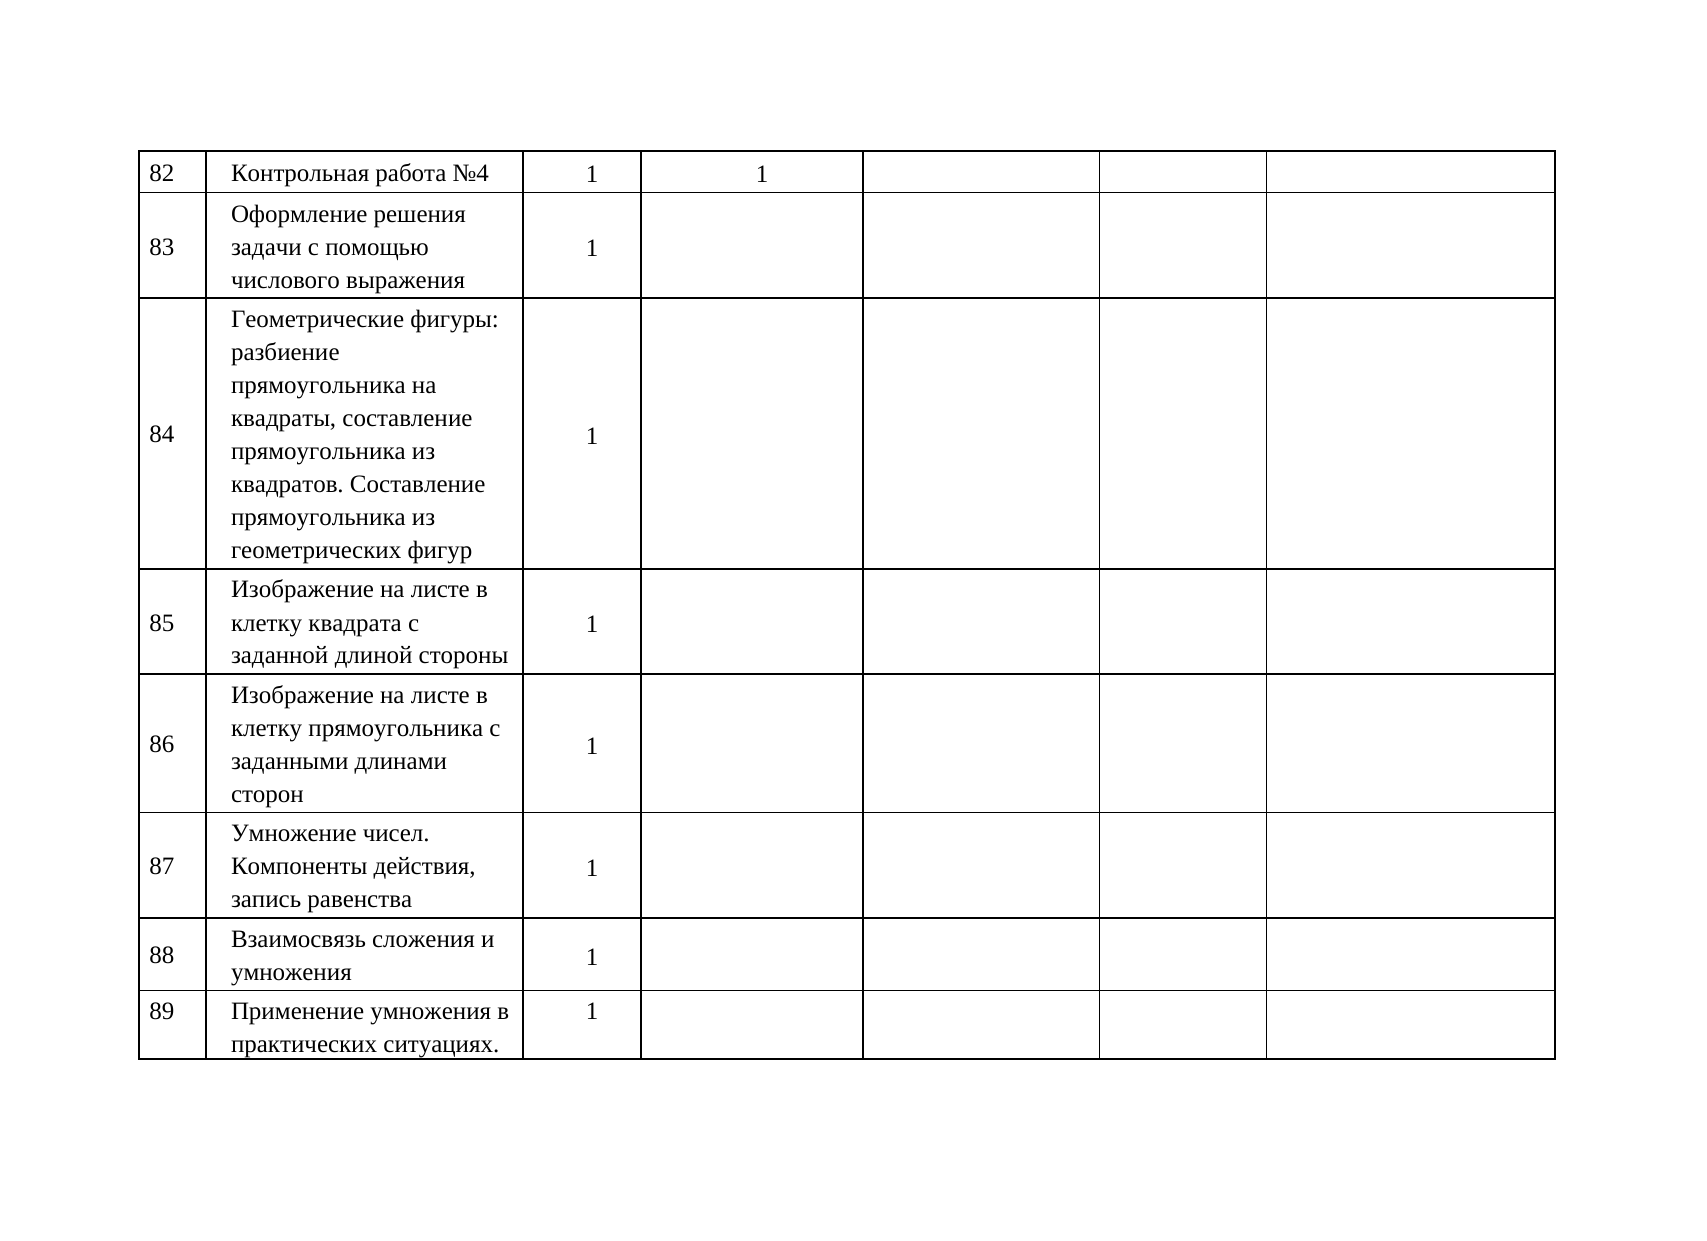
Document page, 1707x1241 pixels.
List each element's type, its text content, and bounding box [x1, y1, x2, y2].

table_cell [1100, 152, 1266, 192]
table_cell [642, 919, 862, 989]
table_cell 83 [140, 193, 205, 297]
table_cell [1100, 991, 1266, 1058]
table_cell [864, 299, 1099, 568]
table_cell Геометрические фигуры: разбиение прямоугольника на квадраты, составление прямоугольника из квадратов. Составление прямоугольника из геометрических фигур [207, 299, 522, 568]
table_cell [864, 570, 1099, 673]
table_cell [1100, 193, 1266, 297]
table_cell [1100, 675, 1266, 812]
table_cell [1267, 813, 1554, 917]
table_cell 1 [524, 570, 640, 673]
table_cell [207, 991, 522, 1058]
table_cell 84 [140, 299, 205, 568]
table_cell 87 [140, 813, 205, 917]
table_cell Взаимосвязь сложения и умножения [207, 919, 522, 989]
table_cell [642, 675, 862, 812]
table_cell [864, 919, 1099, 989]
table_cell [1267, 152, 1554, 192]
table_cell 1 [524, 152, 640, 192]
table_cell [864, 193, 1099, 297]
table_cell 1 [524, 299, 640, 568]
table_cell [1100, 570, 1266, 673]
table_cell Оформление решения задачи с помощью числового выражения [207, 193, 522, 297]
table_cell [642, 299, 862, 568]
table_cell [1100, 813, 1266, 917]
table_cell 85 [140, 570, 205, 673]
table_cell [1100, 299, 1266, 568]
table_cell [642, 991, 862, 1058]
table_cell [864, 152, 1099, 192]
table_cell Умножение чисел. Компоненты действия, запись равенства [207, 813, 522, 917]
table_cell 1 [642, 152, 862, 192]
table_cell [1267, 299, 1554, 568]
table_cell 1 [524, 813, 640, 917]
table_cell Изображение на листе в клетку прямоугольника с заданными длинами сторон [207, 675, 522, 812]
table_cell [1100, 919, 1266, 989]
table_cell [642, 813, 862, 917]
table_cell [864, 675, 1099, 812]
table_cell 86 [140, 675, 205, 812]
table_cell Изображение на листе в клетку квадрата с заданной длиной стороны [207, 570, 522, 673]
table_cell 88 [140, 919, 205, 989]
table_cell [1267, 919, 1554, 989]
table_cell 1 [524, 675, 640, 812]
table_cell [1267, 675, 1554, 812]
table_cell [864, 813, 1099, 917]
table_cell Контрольная работа №4 [207, 152, 522, 192]
table_cell [864, 991, 1099, 1058]
table_cell [1267, 991, 1554, 1058]
table_cell 89 [140, 991, 205, 1058]
table_cell [642, 193, 862, 297]
table_cell 1 [524, 991, 640, 1058]
table_cell [1267, 193, 1554, 297]
table_cell [642, 570, 862, 673]
table_cell 1 [524, 193, 640, 297]
table_cell 82 [140, 152, 205, 192]
table_cell [1267, 570, 1554, 673]
table_cell 1 [524, 919, 640, 989]
